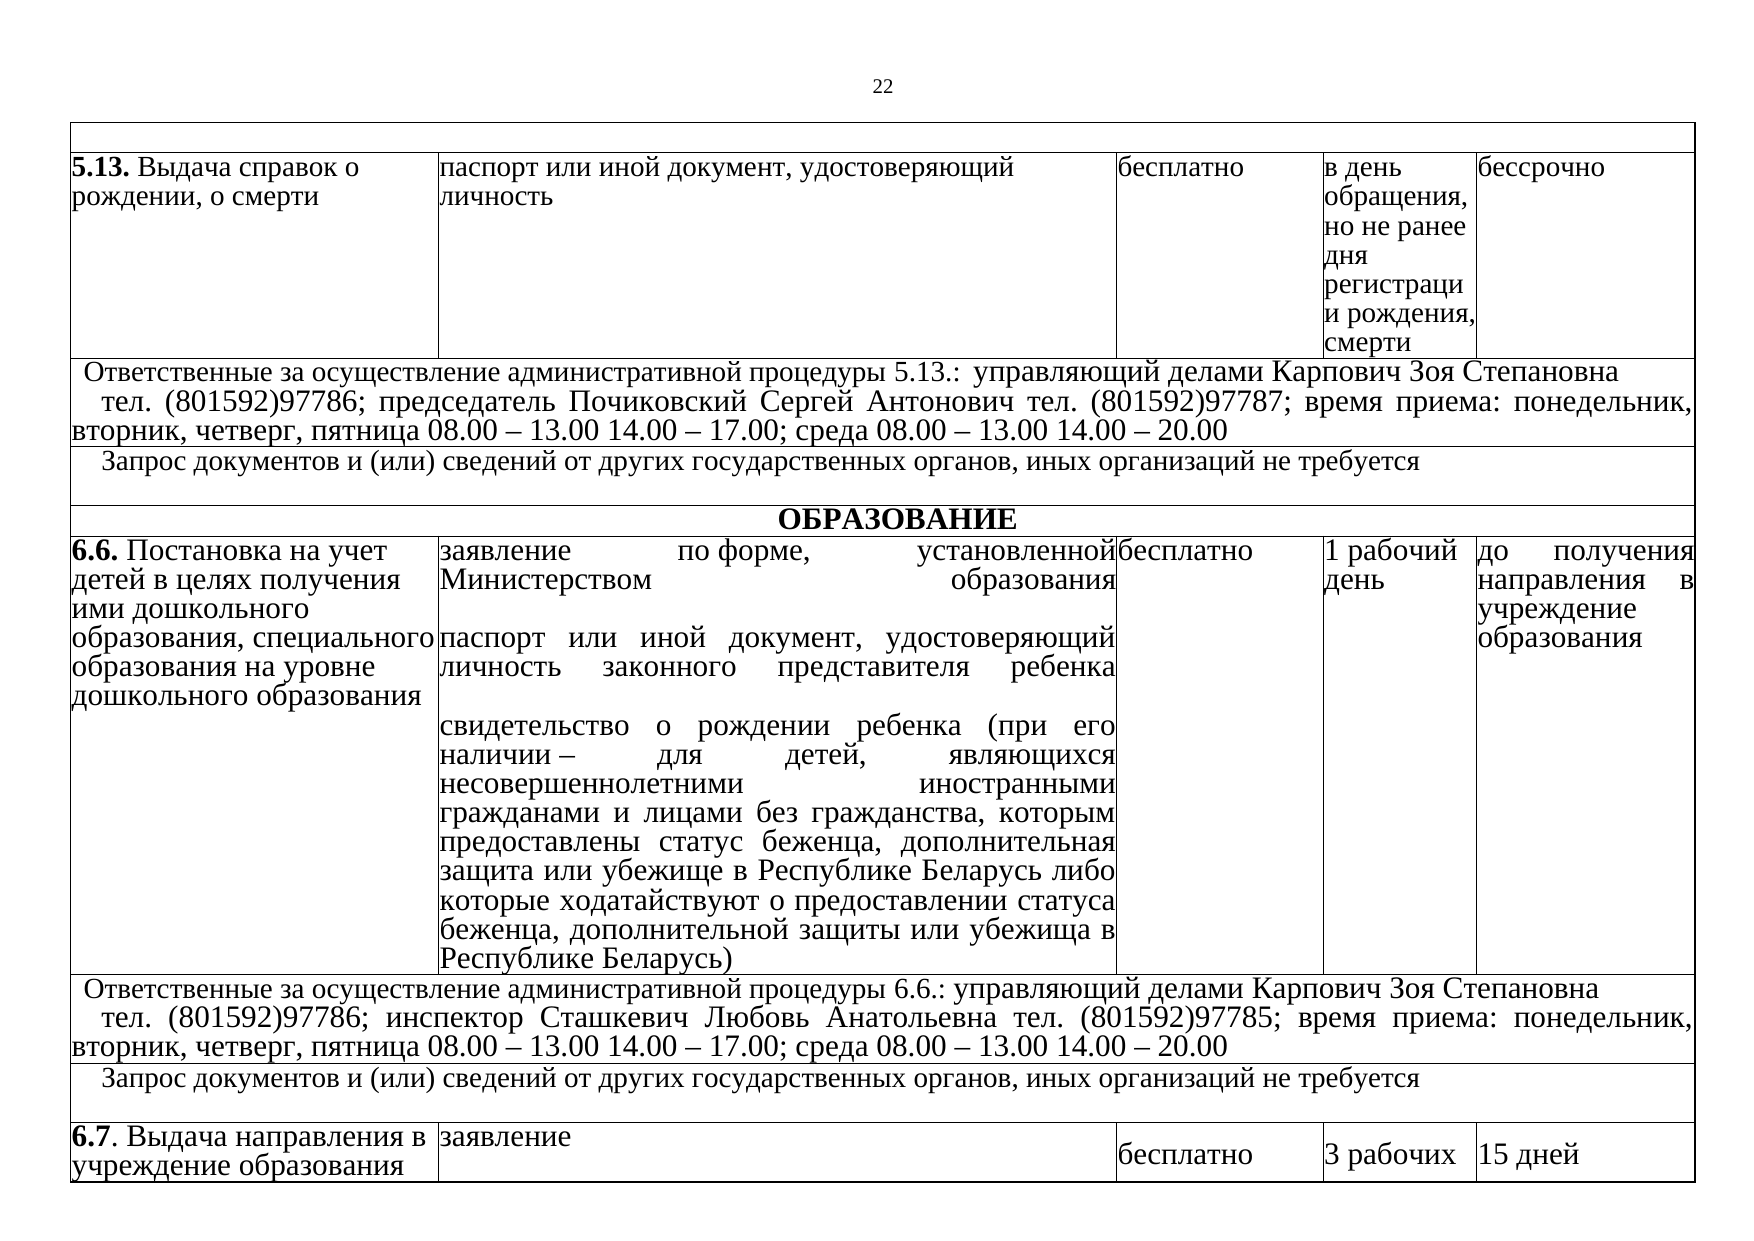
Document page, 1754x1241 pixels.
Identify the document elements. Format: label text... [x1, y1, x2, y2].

table_cell бесплатно [1117, 537, 1323, 974]
table_cell Ответственные за осуществление административной процедуры 6.6.: управляющий делами Карпович Зоя Степановна тел. (801592)97786; инспектор Сташкевич Любовь Анатольевна тел. (801592)97785; время приема: понедельник, вторник, четверг, пятница 08.00 – 13.00 14.00 – 17.00; среда 08.00 – 13.00 14.00 – 20.00 [71, 975, 1694, 1063]
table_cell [439, 1123, 1116, 1181]
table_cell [71, 123, 1694, 152]
table_cell Ответственные за осуществление административной процедуры 5.13.: управляющий делами Карпович Зоя Степановна тел. (801592)97786; председатель Почиковский Сергей Антонович тел. (801592)97787; время приема: понедельник, вторник, четверг, пятница 08.00 – 13.00 14.00 – 17.00; среда 08.00 – 13.00 14.00 – 20.00 [71, 359, 1694, 446]
table_cell Запрос документов и (или) сведений от других государственных органов, иных организаций не требуется [71, 447, 1694, 505]
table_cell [71, 1123, 438, 1181]
table_cell 1 рабочий день [1324, 537, 1476, 974]
table_cell 3 рабочих дня [1324, 1123, 1476, 1181]
table_cell бессрочно [1477, 153, 1694, 357]
table_cell 15 дней [1477, 1123, 1694, 1181]
table_cell 6.6. Постановка на учет детей в целях получения ими дошкольного образования, специального образования на уровне дошкольного образования [71, 537, 438, 974]
table_cell бесплатно [1117, 1123, 1323, 1181]
table_cell заявление по форме, установленной Министерством образования паспорт или иной документ, удостоверяющий личность законного представителя ребенка свидетельство о рождении ребенка (при его наличии – для детей, являющихся несовершеннолетними иностранными гражданами и лицами без гражданства, которым предоставлены статус беженца, дополнительная защита или убежище в Республике Беларусь либо которые ходатайствуют о предоставлении статуса беженца, дополнительной защиты или убежища в Республике Беларусь) [439, 537, 1116, 974]
table_cell паспорт или иной документ, удостоверяющий личность [439, 153, 1116, 357]
table_cell в день обращения, но не ранее дня регистрации рождения, смерти [1324, 153, 1476, 357]
table_cell до получения направления в учреждение образования [1477, 537, 1694, 974]
table_cell 5.13. Выдача справок о рождении, о смерти [71, 153, 438, 357]
table_cell ОБРАЗОВАНИЕ [71, 506, 1694, 536]
table_cell бесплатно [1117, 153, 1323, 357]
table_cell Запрос документов и (или) сведений от других государственных органов, иных организаций не требуется [71, 1064, 1694, 1122]
